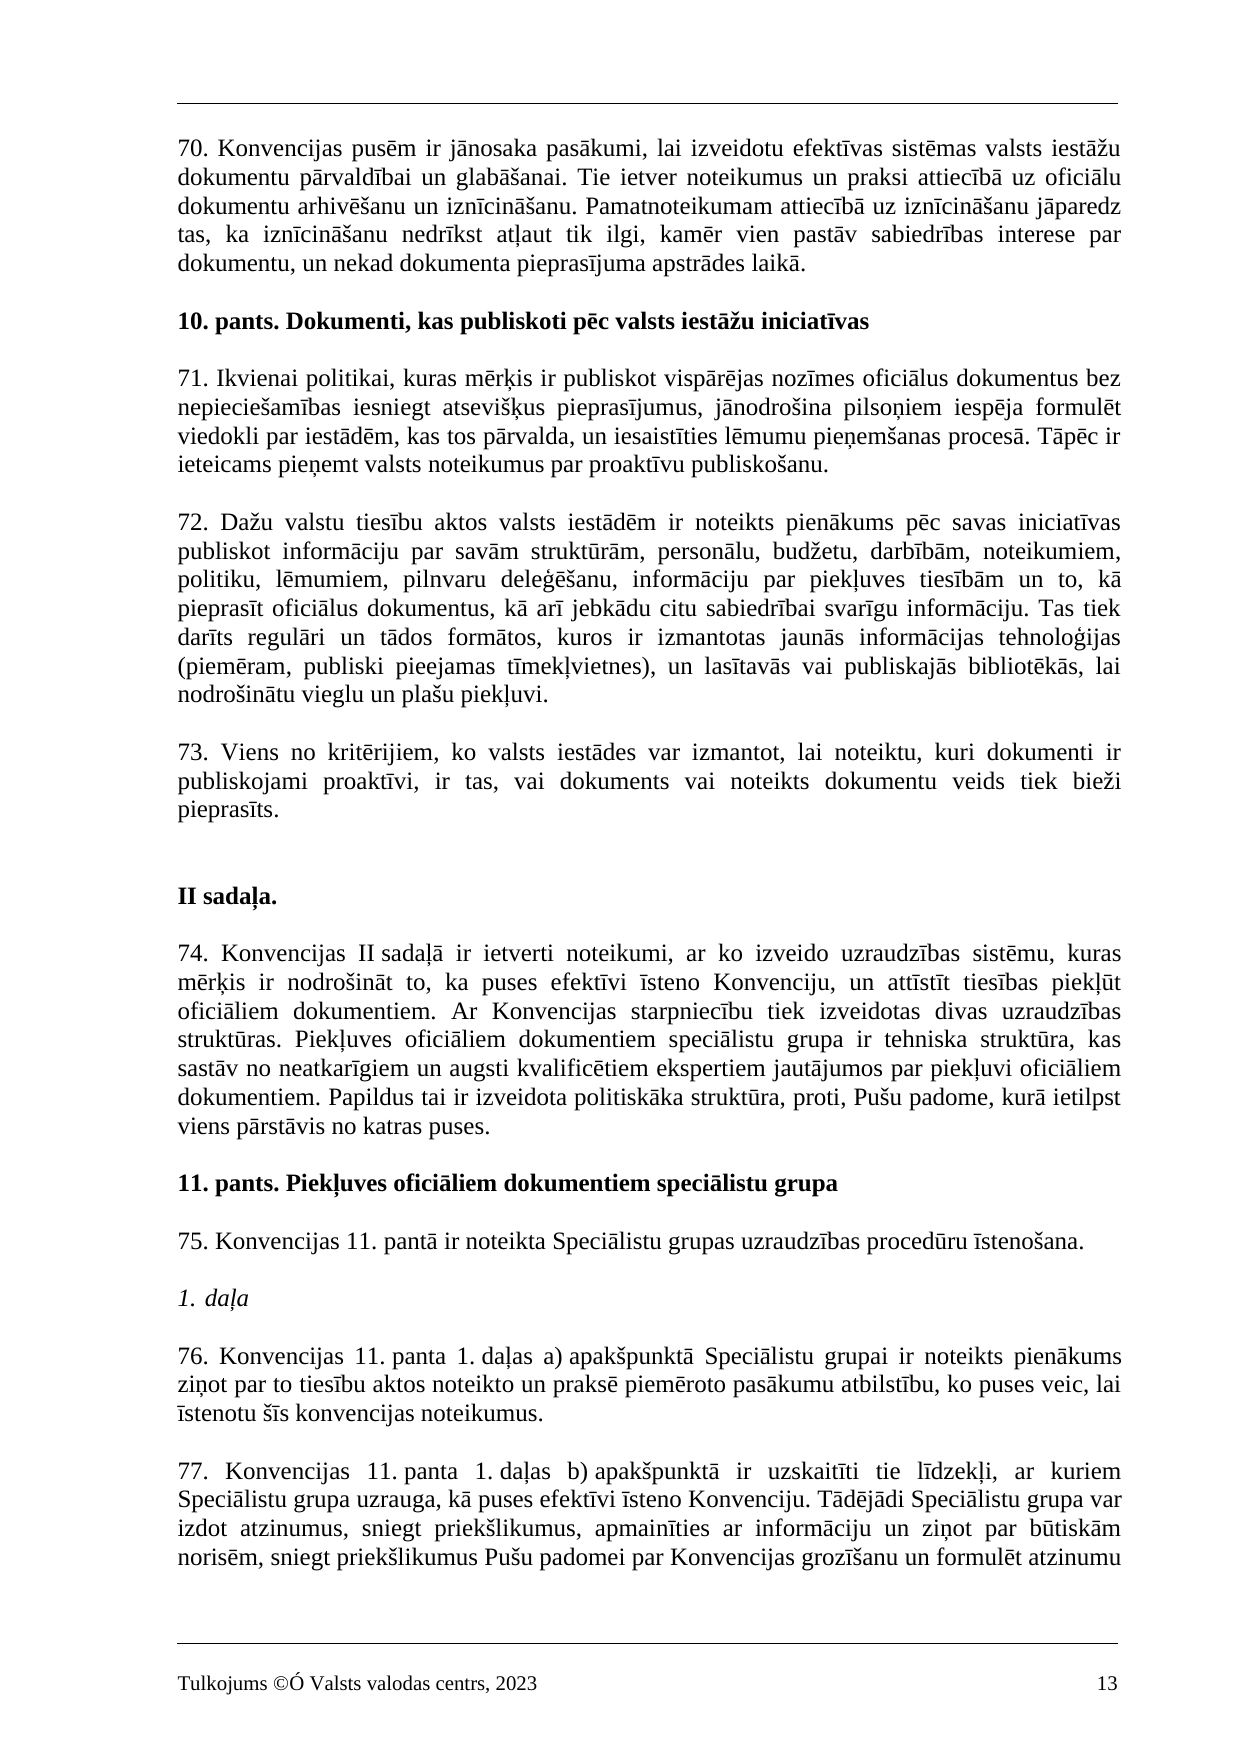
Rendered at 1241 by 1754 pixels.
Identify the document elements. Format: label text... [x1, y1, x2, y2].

list 76. Konvencijas 11. panta 1. daļas a) apakšpunktā Speciālistu grupai ir noteikts pienākums ziņot par to tiesību aktos noteikto un praksē piemēroto pasākumu atbilstību, ko puses veic, lai īstenotu šīs konvencijas noteikumus. [177, 1341, 1122, 1427]
list 70. Konvencijas pusēm ir jānosaka pasākumi, lai izveidotu efektīvas sistēmas valsts iestāžu dokumentu pārvaldībai un glabāšanai. Tie ietver noteikumus un praksi attiecībā uz oficiālu dokumentu arhivēšanu un iznīcināšanu. Pamatnoteikumam attiecībā uz iznīcināšanu jāparedz tas, ka iznīcināšanu nedrīkst atļaut tik ilgi, kamēr vien pastāv sabiedrības interese par dokumentu, un nekad dokumenta pieprasījuma apstrādes laikā. [177, 133, 1122, 277]
subtitle 11. pants. Piekļuves oficiāliem dokumentiem speciālistu grupa [177, 1168, 1122, 1197]
list 73. Viens no kritērijiem, ko valsts iestādes var izmantot, lai noteiktu, kuri dokumenti ir publiskojami proaktīvi, ir tas, vai dokuments vai noteikts dokumentu veids tiek bieži pieprasīts. [177, 737, 1122, 823]
list 75. Konvencijas 11. pantā ir noteikta Speciālistu grupas uzraudzības procedūru īstenošana. [177, 1226, 1122, 1254]
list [177, 1456, 1122, 1571]
text 1. daļa [177, 1283, 1122, 1312]
list 74. Konvencijas II sadaļā ir ietverti noteikumi, ar ko izveido uzraudzības sistēmu, kuras mērķis ir nodrošināt to, ka puses efektīvi īsteno Konvenciju, un attīstīt tiesības piekļūt oficiāliem dokumentiem. Ar Konvencijas starpniecību tiek izveidotas divas uzraudzības struktūras. Piekļuves oficiāliem dokumentiem speciālistu grupa ir tehniska struktūra, kas sastāv no neatkarīgiem un augsti kvalificētiem ekspertiem jautājumos par piekļuvi oficiāliem dokumentiem. Papildus tai ir izveidota politiskāka struktūra, proti, Pušu padome, kurā ietilpst viens pārstāvis no katras puses. [177, 938, 1122, 1139]
subtitle 10. pants. Dokumenti, kas publiskoti pēc valsts iestāžu iniciatīvas [177, 306, 1122, 334]
subtitle II sadaļa. [177, 881, 1122, 909]
list 72. Dažu valstu tiesību aktos valsts iestādēm ir noteikts pienākums pēc savas iniciatīvas publiskot informāciju par savām struktūrām, personālu, budžetu, darbībām, noteikumiem, politiku, lēmumiem, pilnvaru deleģēšanu, informāciju par piekļuves tiesībām un to, kā pieprasīt oficiālus dokumentus, kā arī jebkādu citu sabiedrībai svarīgu informāciju. Tas tiek darīts regulāri un tādos formātos, kuros ir izmantotas jaunās informācijas tehnoloģijas (piemēram, publiski pieejamas tīmekļvietnes), un lasītavās vai publiskajās bibliotēkās, lai nodrošinātu vieglu un plašu piekļuvi. [177, 507, 1122, 708]
list 71. Ikvienai politikai, kuras mērķis ir publiskot vispārējas nozīmes oficiālus dokumentus bez nepieciešamības iesniegt atsevišķus pieprasījumus, jānodrošina pilsoņiem iespēja formulēt viedokli par iestādēm, kas tos pārvalda, un iesaistīties lēmumu pieņemšanas procesā. Tāpēc ir ieteicams pieņemt valsts noteikumus par proaktīvu publiskošanu. [177, 363, 1122, 478]
